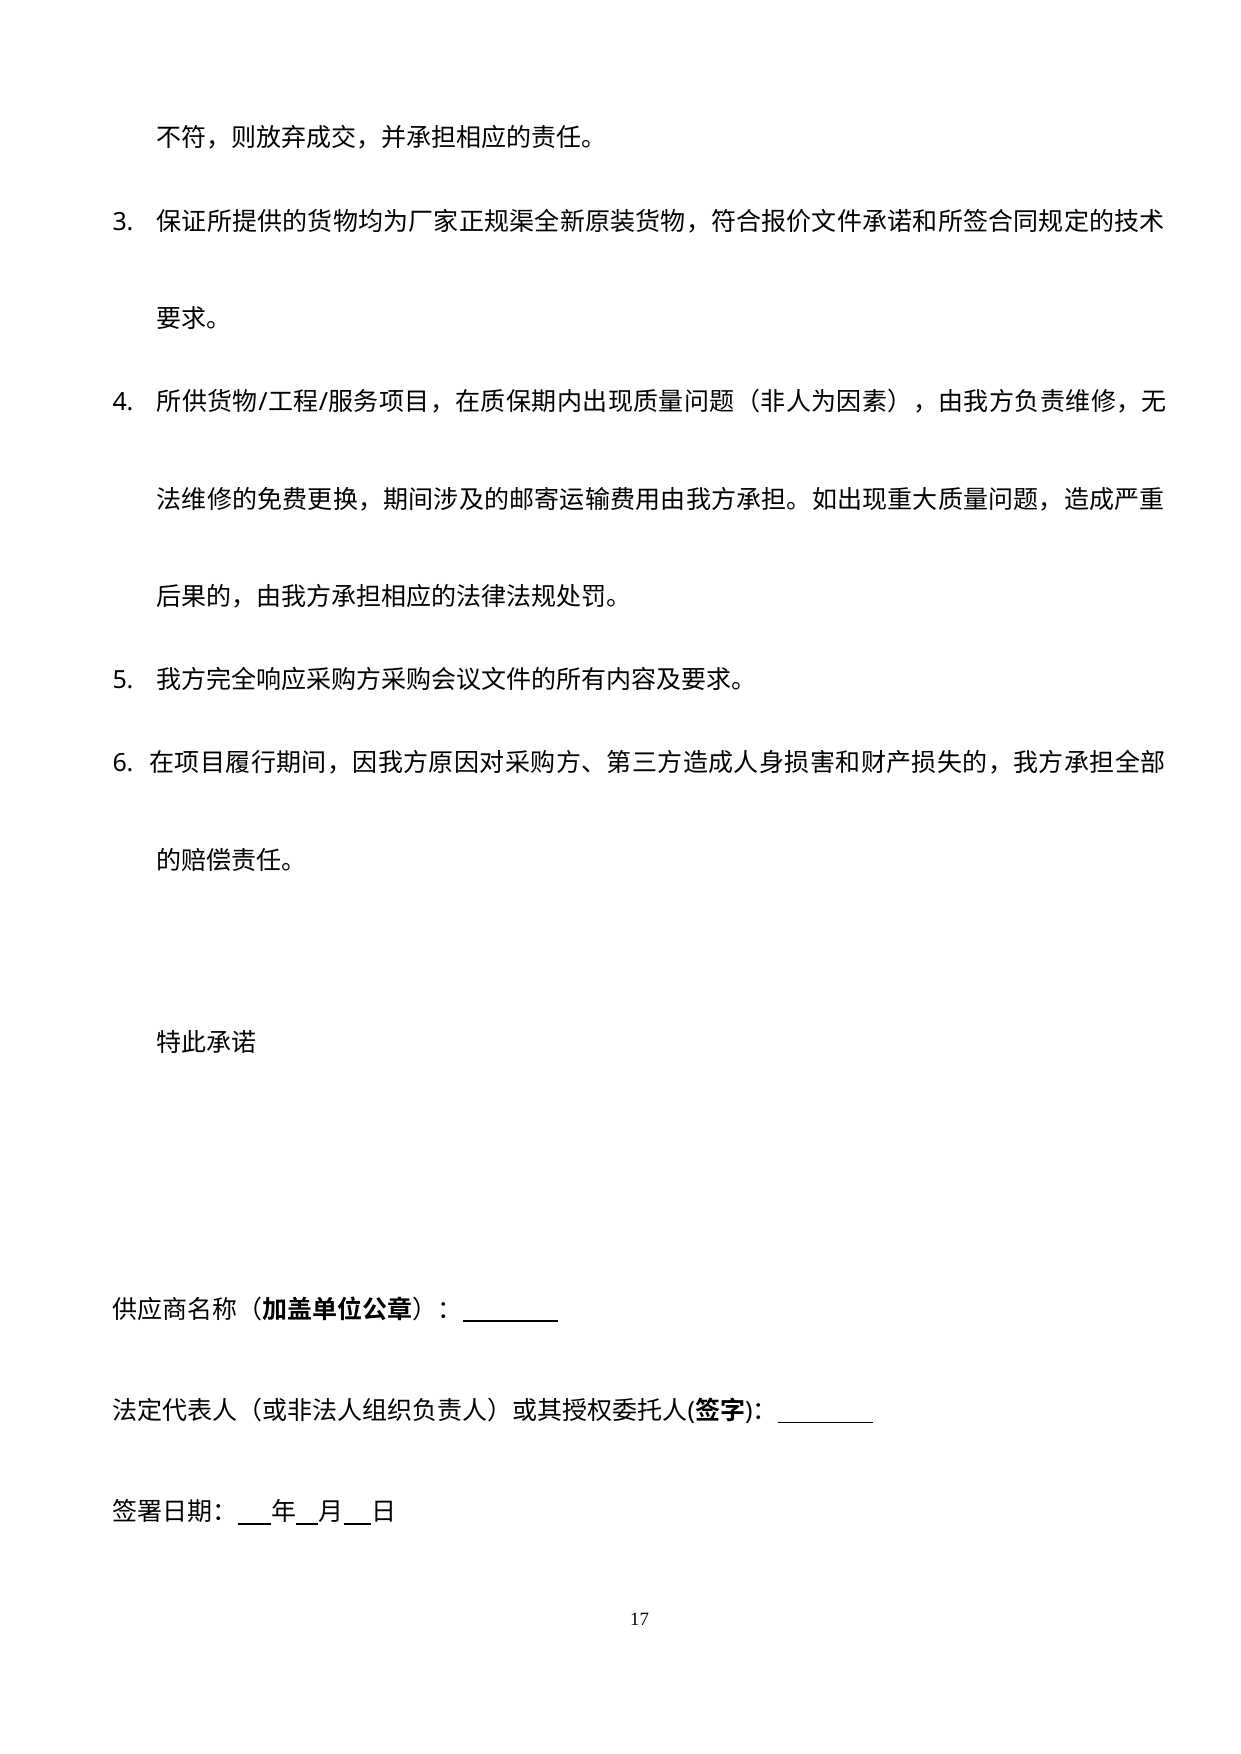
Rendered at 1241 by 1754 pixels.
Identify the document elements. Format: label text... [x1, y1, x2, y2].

list 在项目履行期间，因我方原因对采购方、第三方造成人身损害和财产损失的，我方承担全部的赔偿责任。 [112, 728, 1167, 891]
list 保证所提供的货物均为厂家正规渠全新原装货物，符合报价文件承诺和所签合同规定的技术要求。 [112, 187, 1167, 349]
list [112, 103, 1167, 168]
text 供应商名称（加盖单位公章）： [112, 1275, 1167, 1340]
text 签署日期： 年 月 日 [112, 1477, 1167, 1542]
text 法定代表人（或非法人组织负责人）或其授权委托人(签字)： [112, 1376, 1167, 1441]
text 特此承诺 [156, 1008, 1167, 1073]
list 所供货物/工程/服务项目，在质保期内出现质量问题（非人为因素），由我方负责维修，无法维修的免费更换，期间涉及的邮寄运输费用由我方承担。如出现重大质量问题，造成严重后果的，由我方承担相应的法律法规处罚。 [112, 367, 1167, 627]
list 我方完全响应采购方采购会议文件的所有内容及要求。 [112, 645, 1167, 710]
